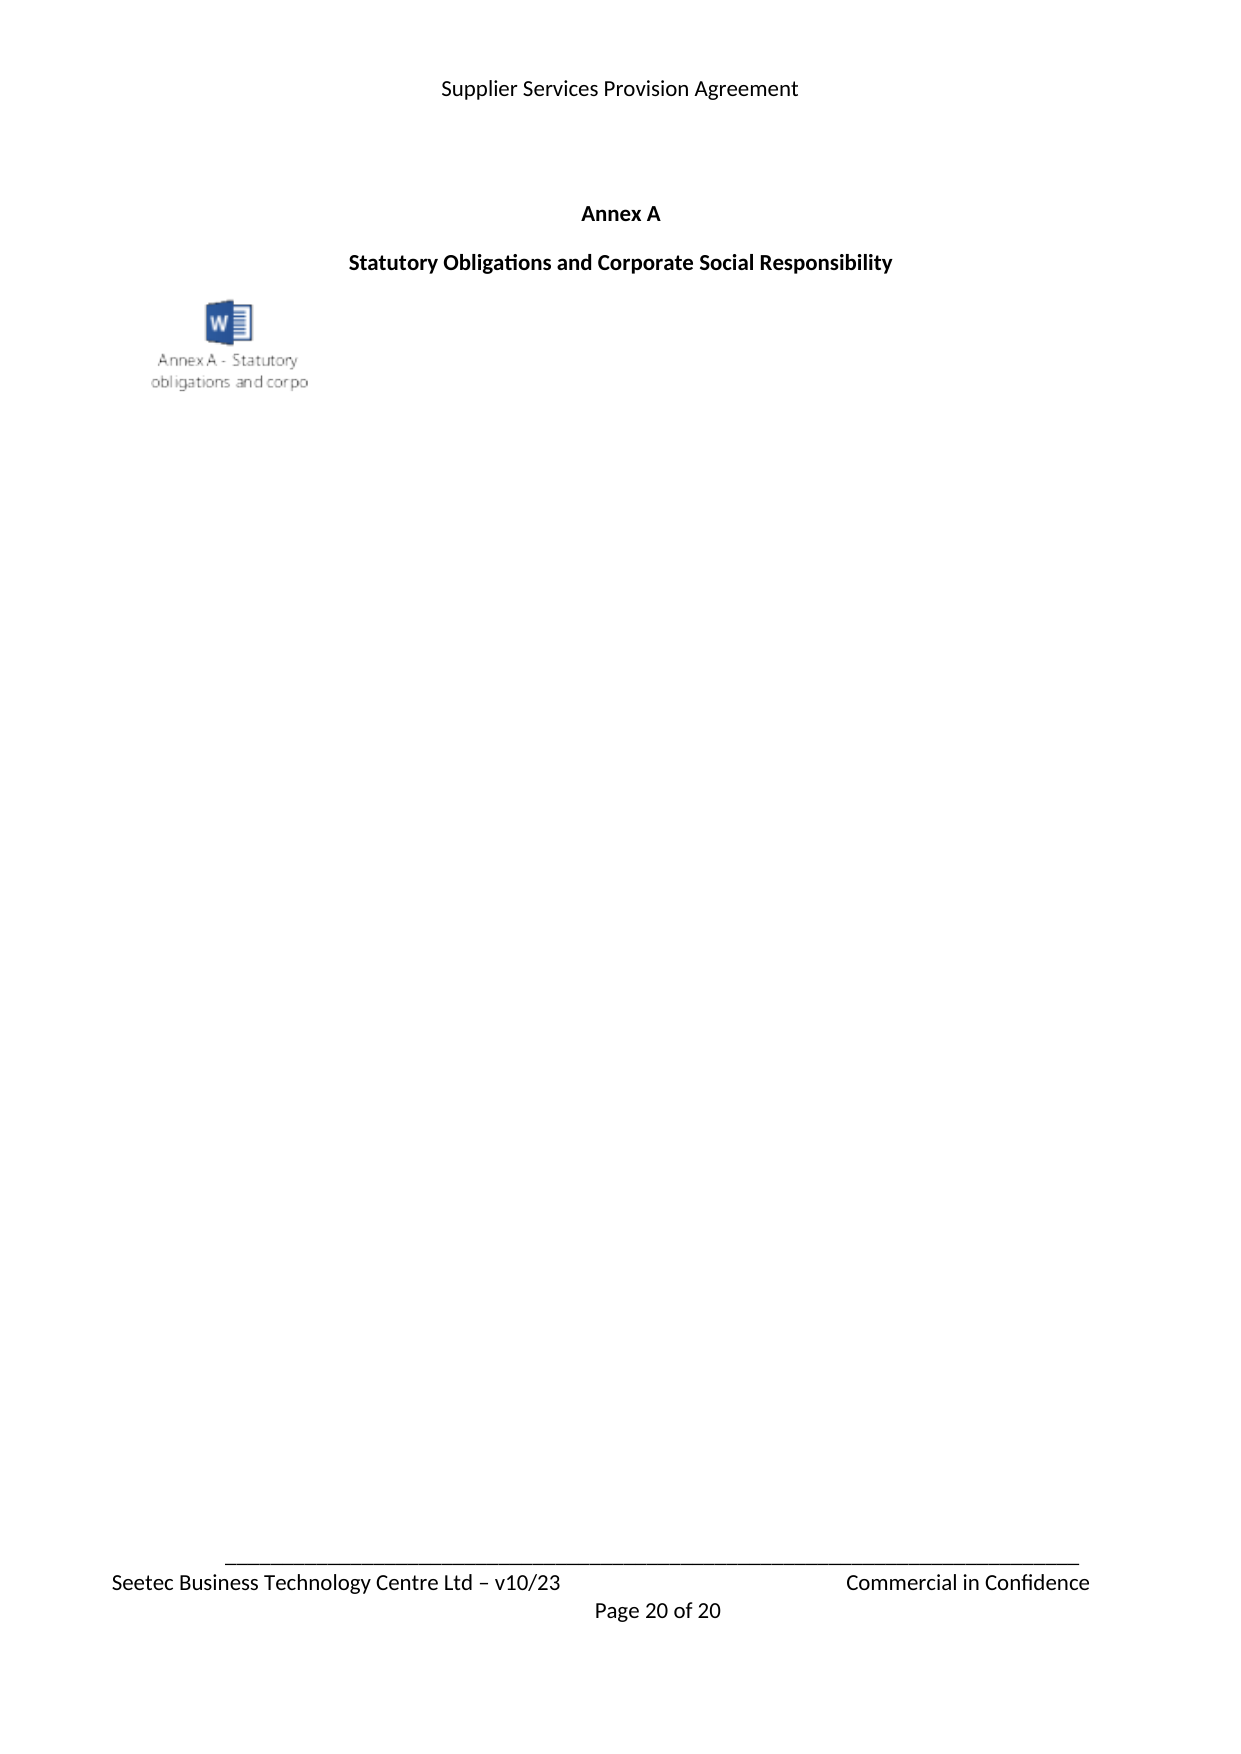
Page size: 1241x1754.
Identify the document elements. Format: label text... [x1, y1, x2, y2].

text Annex A [150, 199, 1090, 227]
text Statutory Obligations and Corporate Social Responsibility [150, 248, 1090, 276]
